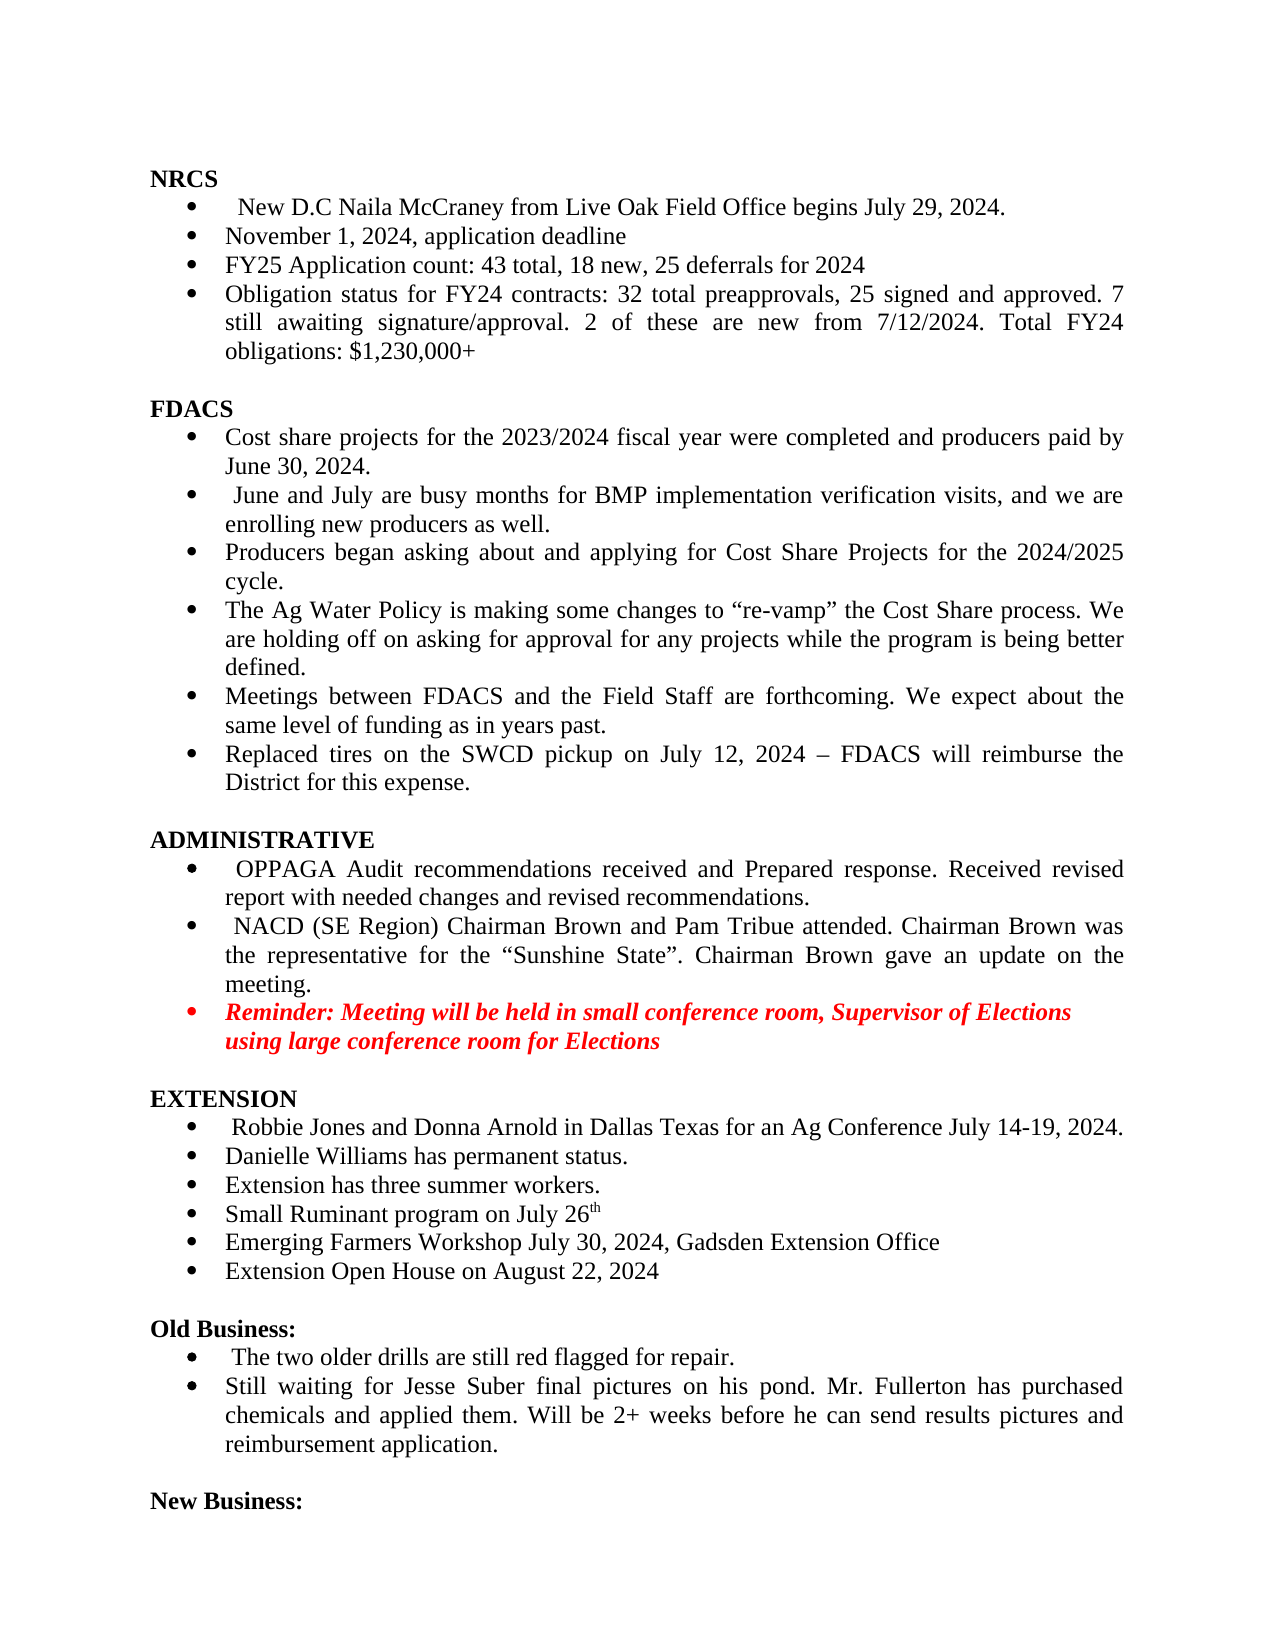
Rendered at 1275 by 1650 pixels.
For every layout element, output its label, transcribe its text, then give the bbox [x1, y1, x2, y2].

list Reminder: Meeting will be held in small conference room, Supervisor of Elections using large conference room for Elections [187, 997, 1125, 1055]
list Cost share projects for the 2023/2024 fiscal year were completed and producers paid by June 30, 2024. [187, 422, 1125, 480]
list Small Ruminant program on July 26th [187, 1199, 1125, 1227]
text ADMINISTRATIVE [150, 825, 1125, 854]
list OPPAGA Audit recommendations received and Prepared response. Received revised report with needed changes and revised recommendations. [187, 854, 1125, 911]
list Extension Open House on August 22, 2024 [187, 1256, 1125, 1285]
list Emerging Farmers Workshop July 30, 2024, Gadsden Extension Office [187, 1227, 1125, 1256]
list NACD (SE Region) Chairman Brown and Pam Tribue attended. Chairman Brown was the representative for the “Sunshine State”. Chairman Brown gave an update on the meeting. [187, 911, 1125, 997]
text FDACS [150, 394, 1125, 422]
text NRCS [150, 164, 1125, 192]
text Old Business: [150, 1314, 1125, 1342]
list Replaced tires on the SWCD pickup on July 12, 2024 – FDACS will reimburse the District for this expense. [187, 739, 1125, 796]
text EXTENSION [150, 1084, 1125, 1112]
list FY25 Application count: 43 total, 18 new, 25 deferrals for 2024 [187, 250, 1125, 279]
list Obligation status for FY24 contracts: 32 total preapprovals, 25 signed and approved. 7 still awaiting signature/approval. 2 of these are new from 7/12/2024. Total FY24 obligations: $1,230,000+ [187, 279, 1125, 365]
list Still waiting for Jesse Suber final pictures on his pond. Mr. Fullerton has purchased chemicals and applied them. Will be 2+ weeks before he can send results pictures and reimbursement application. [187, 1371, 1125, 1457]
list June and July are busy months for BMP implementation verification visits, and we are enrolling new producers as well. [187, 480, 1125, 537]
list November 1, 2024, application deadline [187, 221, 1125, 250]
list Producers began asking about and applying for Cost Share Projects for the 2024/2025 cycle. [187, 537, 1125, 595]
list Danielle Williams has permanent status. [187, 1141, 1125, 1170]
list The Ag Water Policy is making some changes to “re-vamp” the Cost Share process. We are holding off on asking for approval for any projects while the program is being better defined. [187, 595, 1125, 681]
list Meetings between FDACS and the Field Staff are forthcoming. We expect about the same level of funding as in years past. [187, 681, 1125, 739]
text New Business: [150, 1486, 1125, 1515]
list New D.C Naila McCraney from Live Oak Field Office begins July 29, 2024. [187, 192, 1125, 221]
list Extension has three summer workers. [187, 1170, 1125, 1199]
list Robbie Jones and Donna Arnold in Dallas Texas for an Ag Conference July 14-19, 2024. [187, 1112, 1125, 1141]
list The two older drills are still red flagged for repair. [187, 1342, 1125, 1371]
